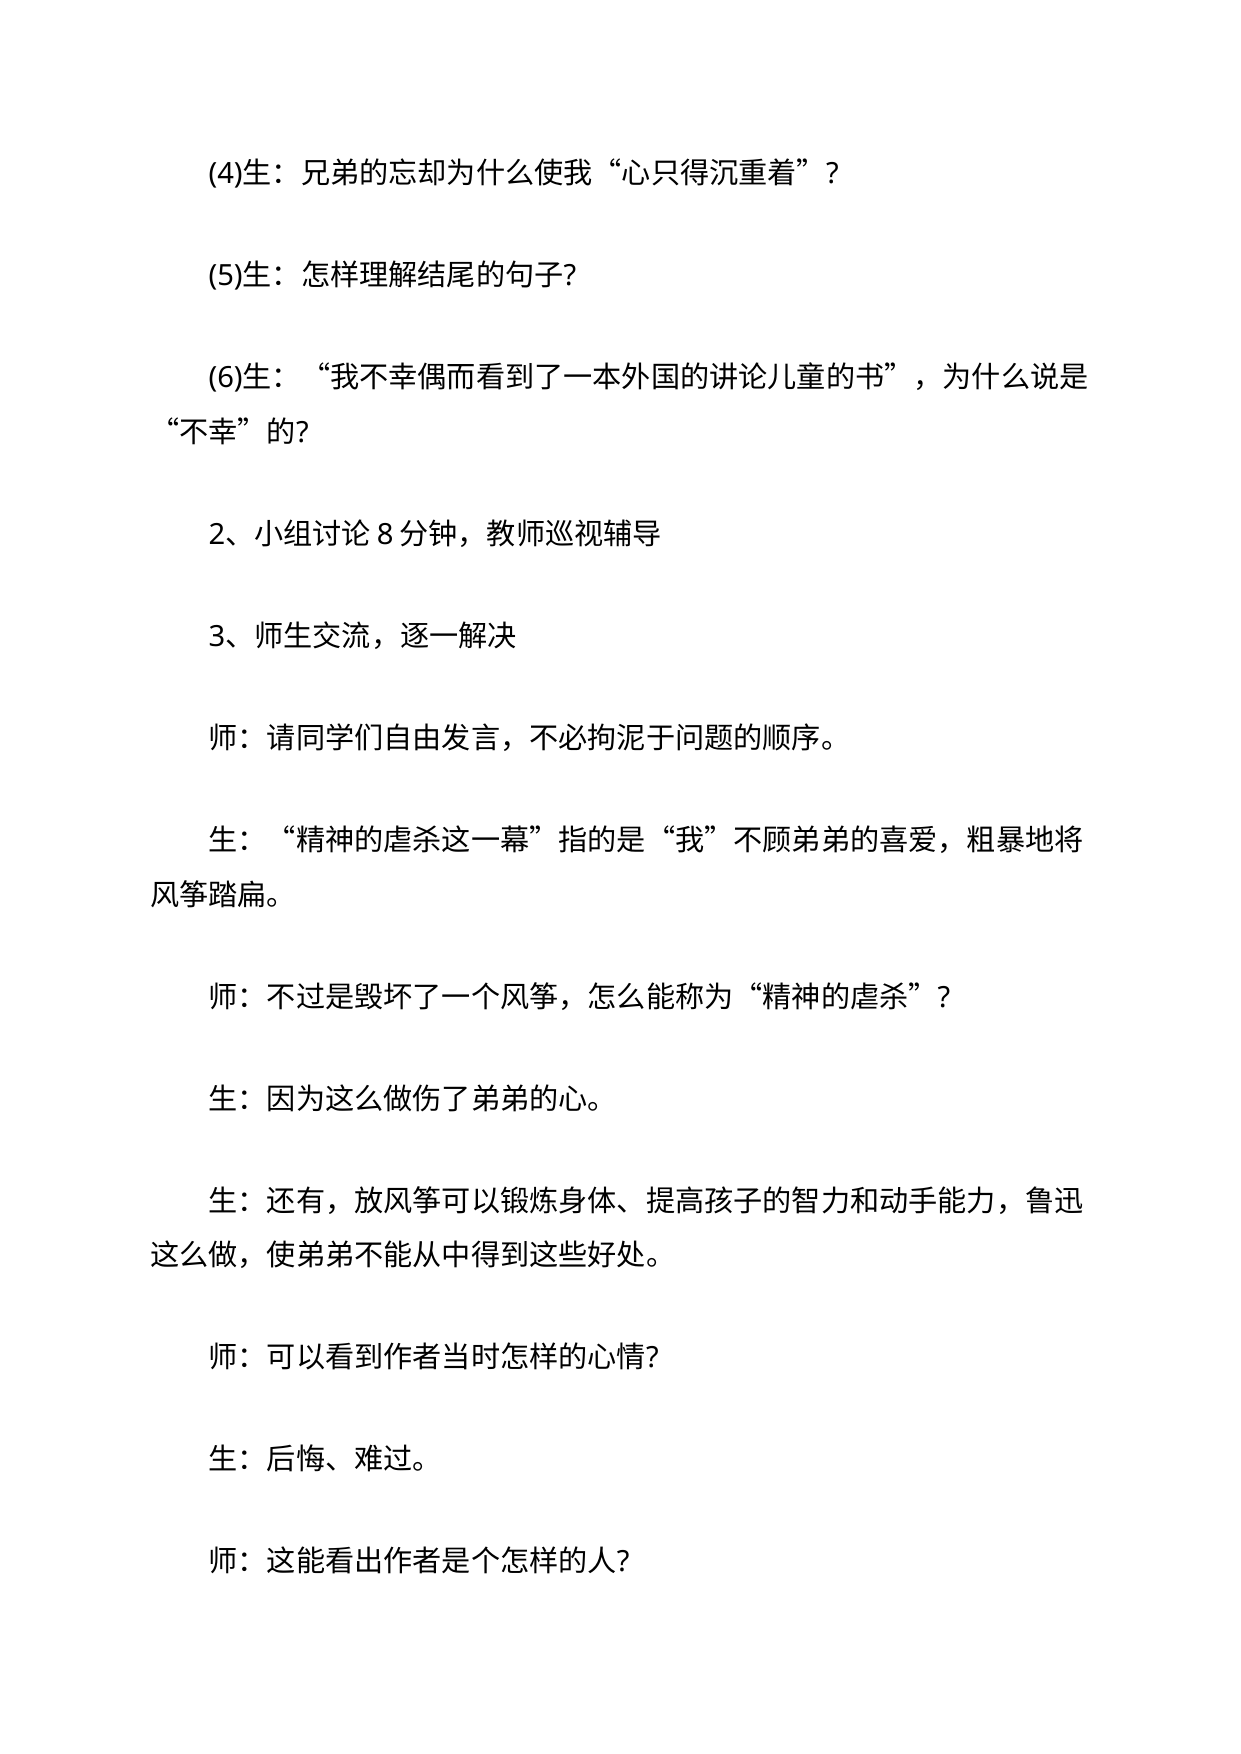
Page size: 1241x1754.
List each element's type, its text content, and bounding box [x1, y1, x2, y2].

text 师：可以看到作者当时怎样的心情? [150, 1334, 1090, 1376]
text 师：这能看出作者是个怎样的人? [150, 1537, 1090, 1580]
text 师：请同学们自由发言，不必拘泥于问题的顺序。 [150, 715, 1090, 757]
text 3、师生交流，逐一解决 [150, 613, 1090, 655]
text (4)生：兄弟的忘却为什么使我“心只得沉重着”? [150, 150, 1090, 192]
text 生：后悔、难过。 [150, 1436, 1090, 1478]
text 生：因为这么做伤了弟弟的心。 [150, 1075, 1090, 1118]
text 师：不过是毁坏了一个风筝，怎么能称为“精神的虐杀”? [150, 973, 1090, 1016]
text (5)生：怎样理解结尾的句子? [150, 252, 1090, 294]
text 2、小组讨论8分钟，教师巡视辅导 [150, 511, 1090, 553]
text 生：还有，放风筝可以锻炼身体、提高孩子的智力和动手能力，鲁迅这么做，使弟弟不能从中得到这些好处。 [150, 1177, 1090, 1274]
text 生：“精神的虐杀这一幕”指的是“我”不顾弟弟的喜爱，粗暴地将风筝踏扁。 [150, 817, 1090, 914]
text (6)生：“我不幸偶而看到了一本外国的讲论儿童的书”，为什么说是“不幸”的? [150, 354, 1090, 451]
